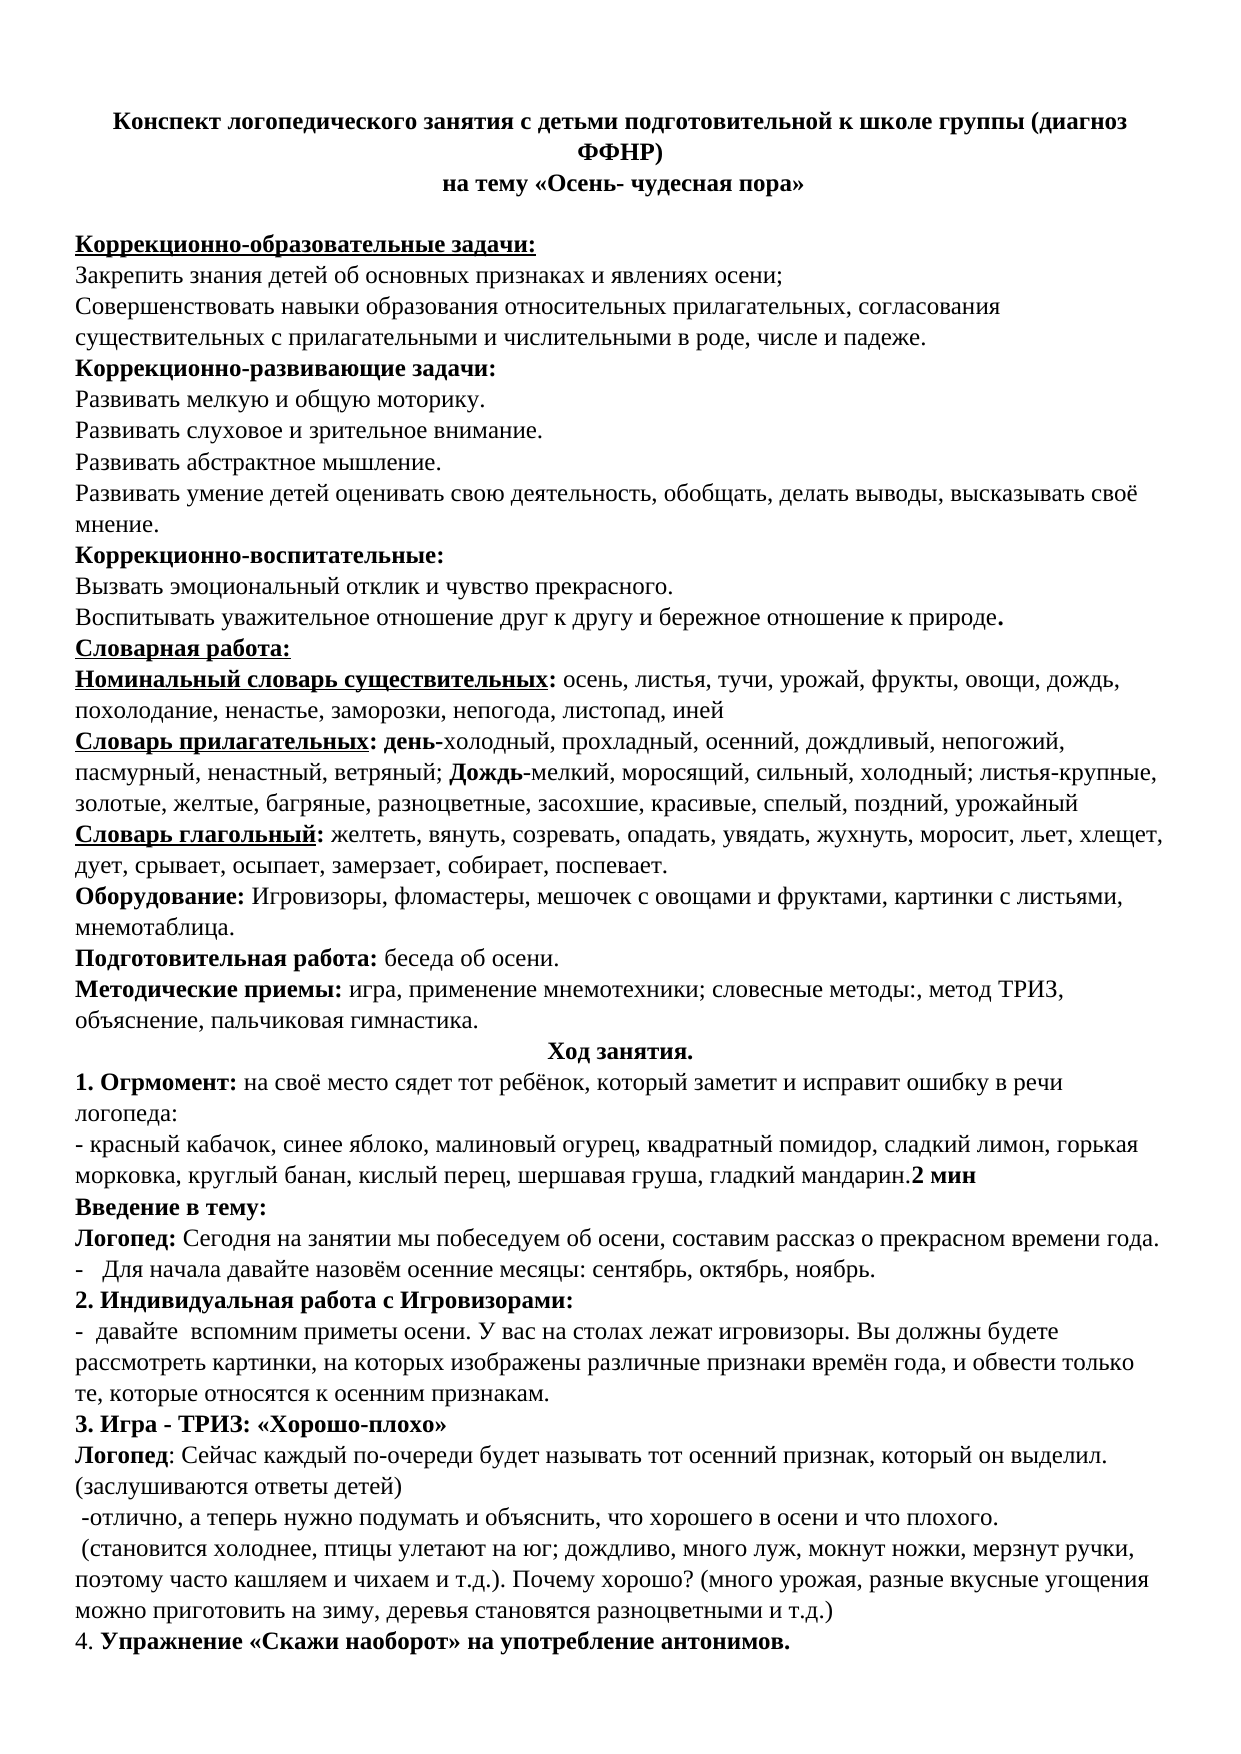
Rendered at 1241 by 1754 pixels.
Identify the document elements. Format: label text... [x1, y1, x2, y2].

text - красный кабачок, синее яблоко, малиновый огурец, квадратный помидор, сладкий лимон, горькая морковка, круглый банан, кислый перец, шершавая груша, гладкий мандарин.2 мин [75, 1129, 1165, 1189]
text Методические приемы: игра, применение мнемотехники; словесные методы:, метод ТРИЗ, объяснение, пальчиковая гимнастика. [75, 974, 1165, 1034]
text Конспект логопедического занятия с детьми подготовительной к школе группы (диагноз ФФНР) [75, 106, 1165, 166]
text Словарь глагольный: желтеть, вянуть, созревать, опадать, увядать, жухнуть, моросит, льет, хлещет, дует, срывает, осыпает, замерзает, собирает, поспевает. [75, 819, 1165, 879]
text Вызвать эмоциональный отклик и чувство прекрасного. [75, 571, 1165, 599]
text Ход занятия. [75, 1036, 1165, 1065]
text Логопед: Сейчас каждый по-очереди будет называть тот осенний признак, который он выделил.(заслушиваются ответы детей) [75, 1440, 1165, 1500]
text -отлично, а теперь нужно подумать и объяснить, что хорошего в осени и что плохого. [75, 1502, 1165, 1531]
text 3. Игра - ТРИЗ: «Хорошо-плохо» [75, 1409, 1165, 1438]
text Номинальный словарь существительных: осень, листья, тучи, урожай, фрукты, овощи, дождь, похолодание, ненастье, заморозки, непогода, листопад, иней [75, 664, 1165, 724]
text Подготовительная работа: беседа об осени. [75, 943, 1165, 972]
text 2. Индивидуальная работа с Игровизорами: [75, 1285, 1165, 1313]
text Логопед: Сегодня на занятии мы побеседуем об осени, составим рассказ о прекрасном времени года. [75, 1223, 1165, 1251]
text Словарь прилагательных: день-холодный, прохладный, осенний, дождливый, непогожий, пасмурный, ненастный, ветряный; Дождь-мелкий, моросящий, сильный, холодный; листья-крупные, золотые, желтые, багряные, разноцветные, засохшие, красивые, спелый, поздний, урожайный [75, 726, 1165, 817]
text Словарная работа: [75, 633, 1165, 662]
text Воспитывать уважительное отношение друг к другу и бережное отношение к природе. [75, 602, 1165, 631]
text на тему «Осень- чудесная пора» [75, 168, 1165, 197]
text Введение в тему: [75, 1192, 1165, 1220]
text 4. Упражнение «Скажи наоборот» на употребление антонимов. [75, 1626, 1165, 1655]
text Оборудование: Игровизоры, фломастеры, мешочек с овощами и фруктами, картинки с листьями, мнемотаблица. [75, 881, 1165, 941]
text (становится холоднее, птицы улетают на юг; дождливо, много луж, мокнут ножки, мерзнут ручки, поэтому часто кашляем и чихаем и т.д.). Почему хорошо? (много урожая, разные вкусные угощения можно приготовить на зиму, деревья становятся разноцветными и т.д.) [75, 1533, 1165, 1624]
text - давайте вспомним приметы осени. У вас на столах лежат игровизоры. Вы должны будете рассмотреть картинки, на которых изображены различные признаки времён года, и обвести только те, которые относятся к осенним признакам. [75, 1316, 1165, 1407]
text - Для начала давайте назовём осенние месяцы: сентябрь, октябрь, ноябрь. [75, 1254, 1165, 1282]
text 1. Огрмомент: на своё место сядет тот ребёнок, который заметит и исправит ошибку в речи логопеда: [75, 1067, 1165, 1127]
text Коррекционно-образовательные задачи: Закрепить знания детей об основных признаках и явлениях осени; Совершенствовать навыки образования относительных прилагательных, согласования существительных с прилагательными и числительными в роде, числе и падеже. Коррекционно-развивающие задачи: Развивать мелкую и общую моторику. Развивать слуховое и зрительное внимание. Развивать абстрактное мышление. Развивать умение детей оценивать свою деятельность, обобщать, делать выводы, высказывать своё мнение. Коррекционно-воспитательные: [75, 229, 1165, 568]
